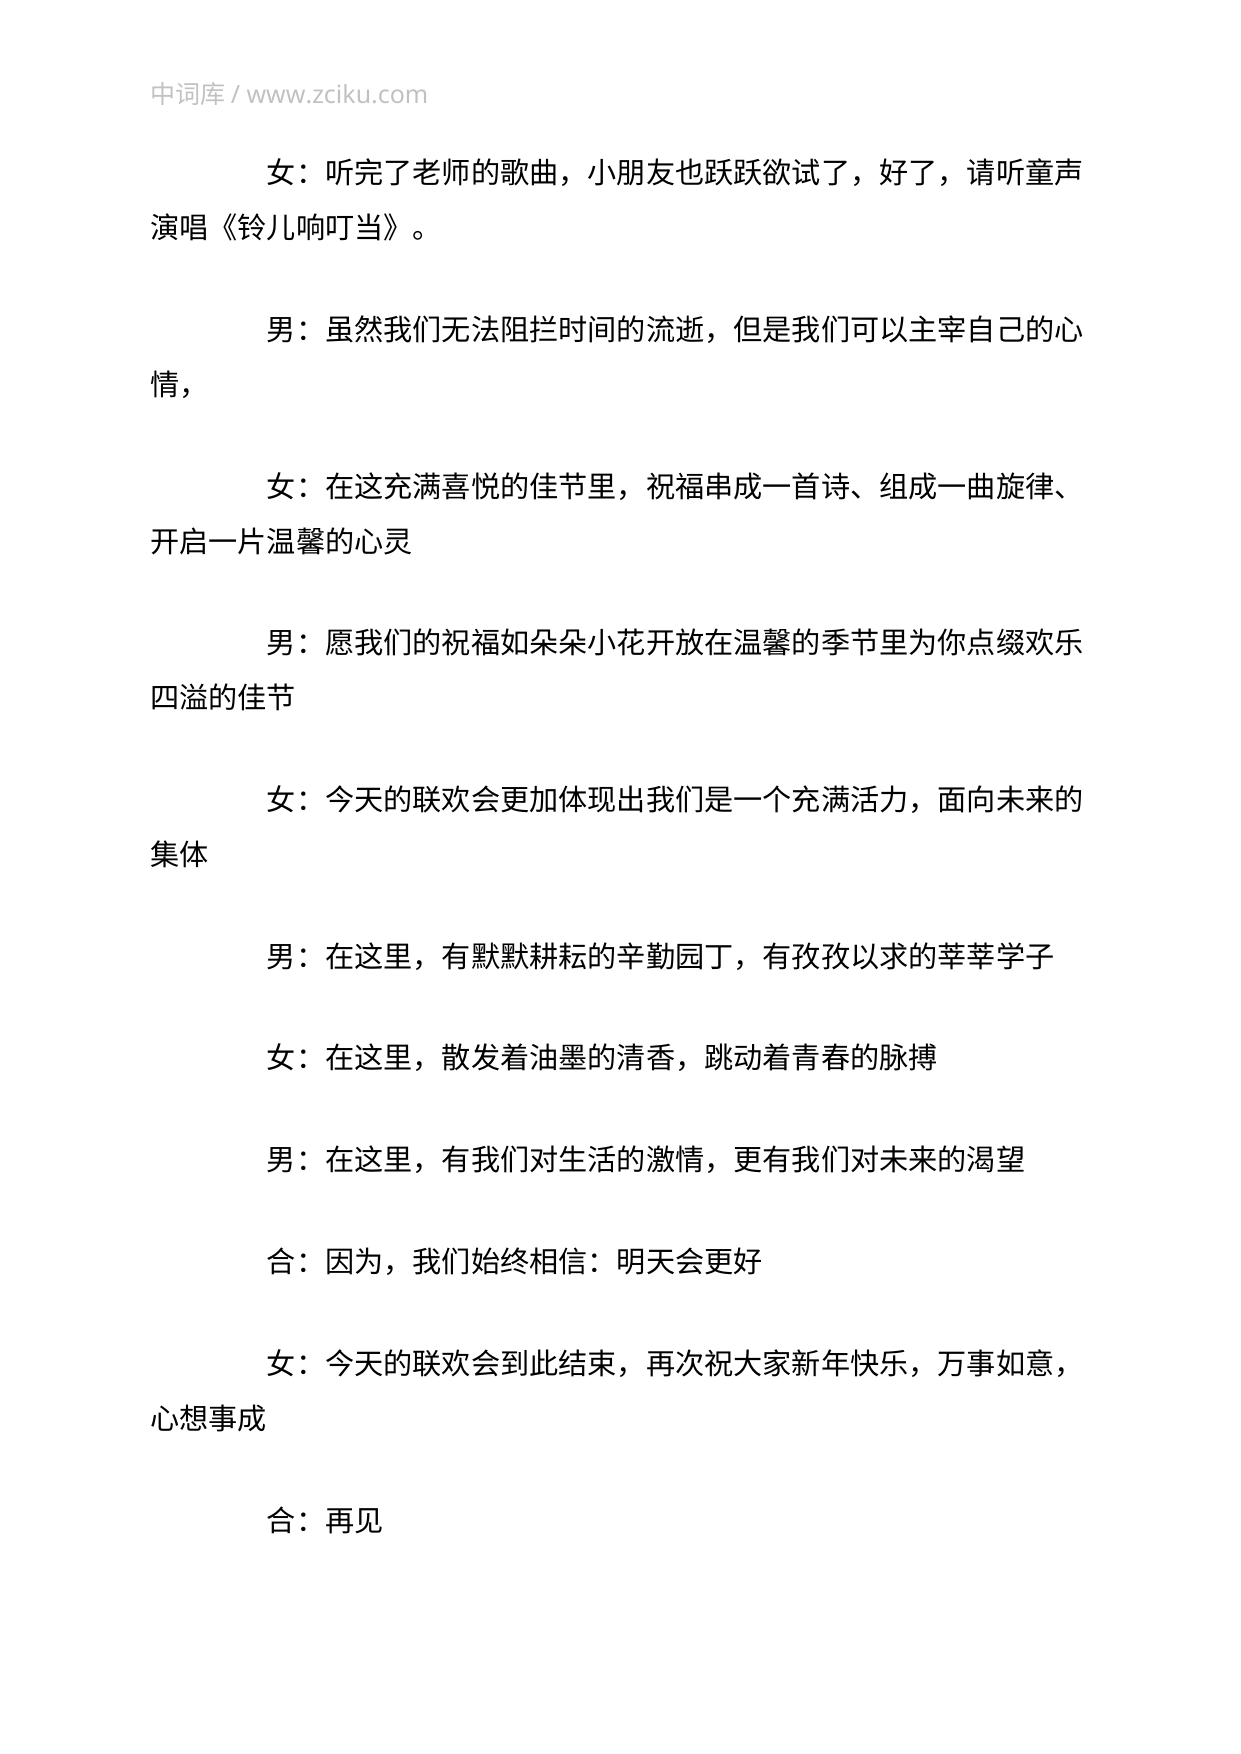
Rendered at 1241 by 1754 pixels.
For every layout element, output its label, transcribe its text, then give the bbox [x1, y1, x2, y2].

text 女：在这里，散发着油墨的清香，跳动着青春的脉搏 [150, 1035, 1090, 1077]
text 男：在这里，有我们对生活的激情，更有我们对未来的渴望 [150, 1137, 1090, 1179]
text 女：今天的联欢会到此结束，再次祝大家新年快乐，万事如意，心想事成 [150, 1340, 1090, 1438]
text 女：在这充满喜悦的佳节里，祝福串成一首诗、组成一曲旋律、开启一片温馨的心灵 [150, 463, 1090, 561]
text 男：在这里，有默默耕耘的辛勤园丁，有孜孜以求的莘莘学子 [150, 933, 1090, 976]
text 女：听完了老师的歌曲，小朋友也跃跃欲试了，好了，请听童声演唱《铃儿响叮当》。 [150, 150, 1090, 247]
text 女：今天的联欢会更加体现出我们是一个充满活力，面向未来的集体 [150, 777, 1090, 874]
text 合：因为，我们始终相信：明天会更好 [150, 1239, 1090, 1281]
text 合：再见 [150, 1497, 1090, 1539]
text 男：愿我们的祝福如朵朵小花开放在温馨的季节里为你点缀欢乐四溢的佳节 [150, 620, 1090, 717]
text 男：虽然我们无法阻拦时间的流逝，但是我们可以主宰自己的心情， [150, 307, 1090, 404]
